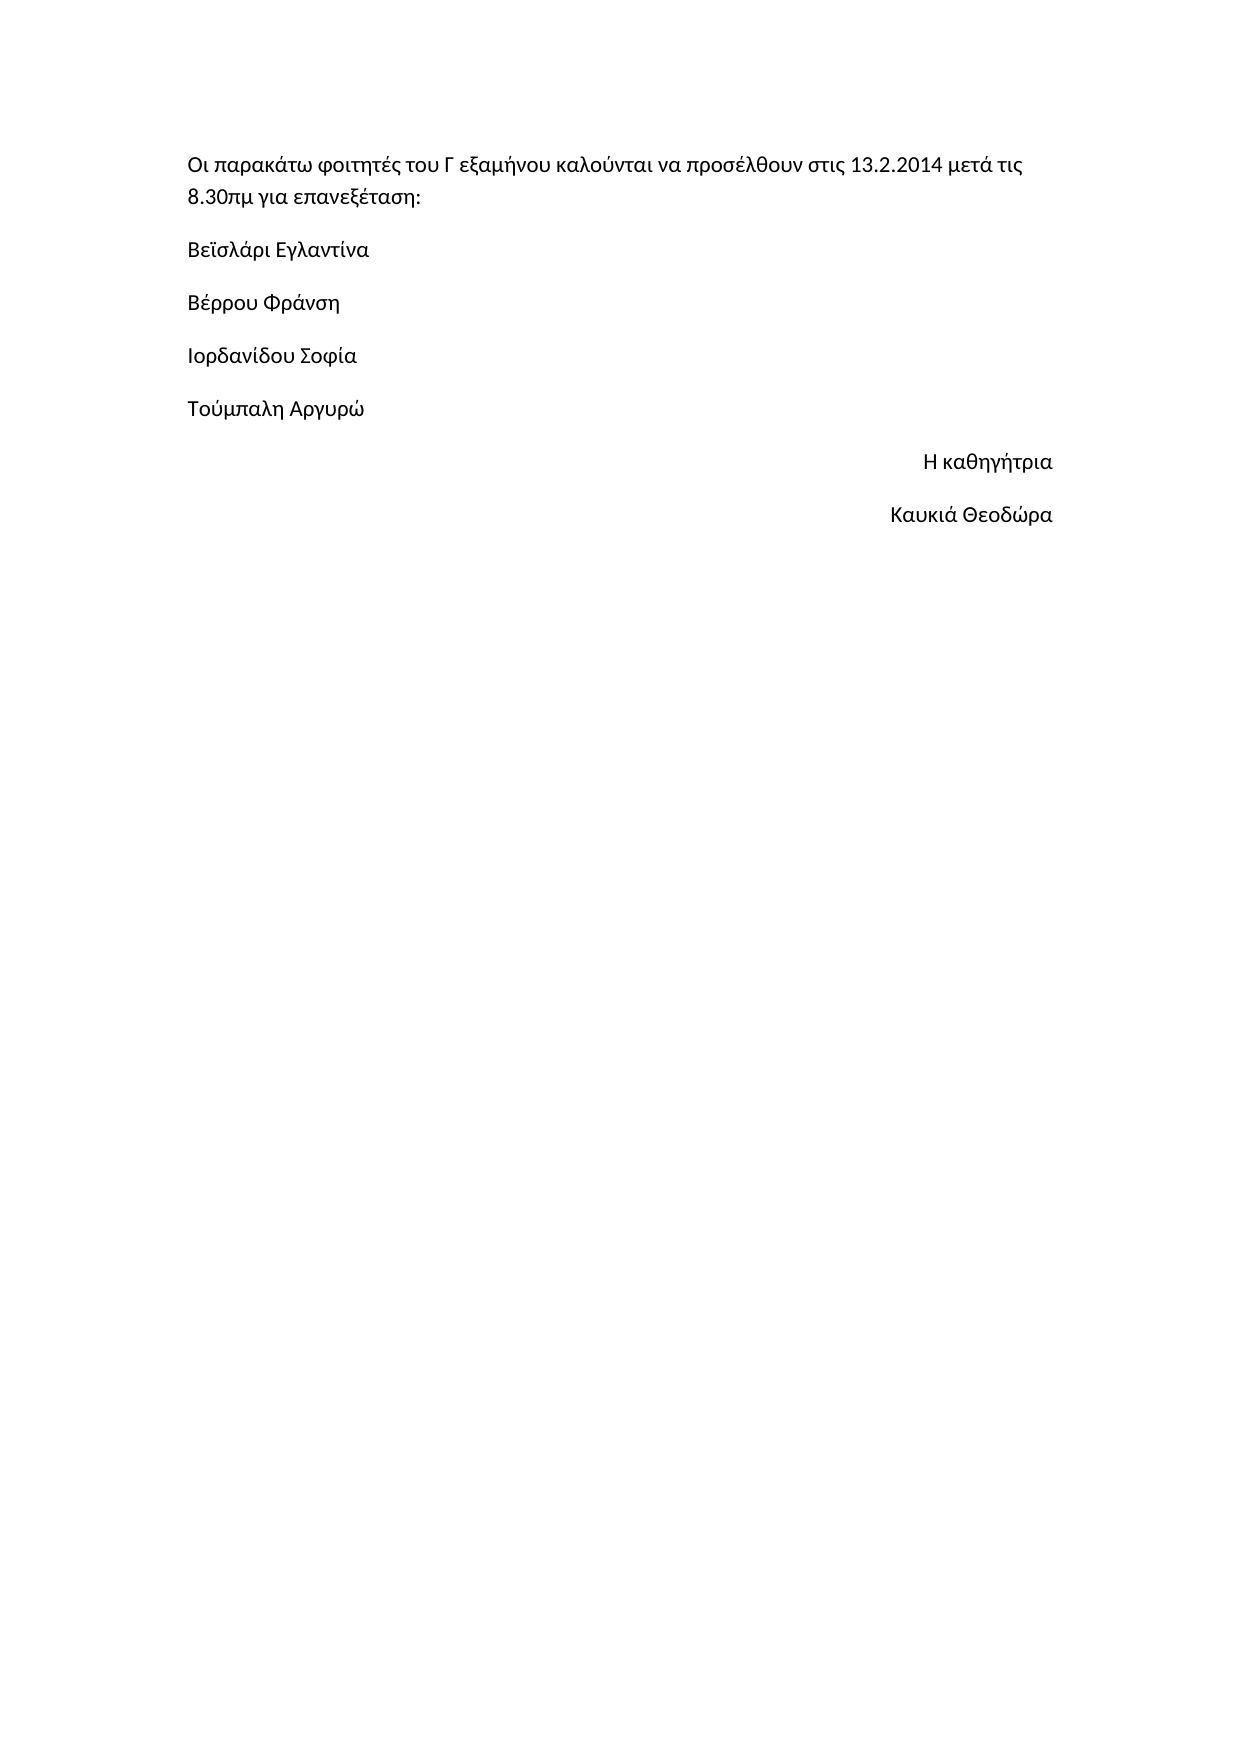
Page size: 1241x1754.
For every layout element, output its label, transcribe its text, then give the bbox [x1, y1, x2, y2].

text Η καθηγήτρια [187, 447, 1053, 475]
text Τούμπαλη Αργυρώ [187, 394, 1053, 422]
text Καυκιά Θεοδώρα [187, 500, 1053, 528]
text Οι παρακάτω φοιτητές του Γ εξαμήνου καλούνται να προσέλθουν στις 13.2.2014 μετά τις 8.30πμ για επανεξέταση: [187, 150, 1053, 210]
text Ιορδανίδου Σοφία [187, 341, 1053, 369]
text Βεϊσλάρι Εγλαντίνα [187, 235, 1053, 263]
text Βέρρου Φράνση [187, 288, 1053, 316]
